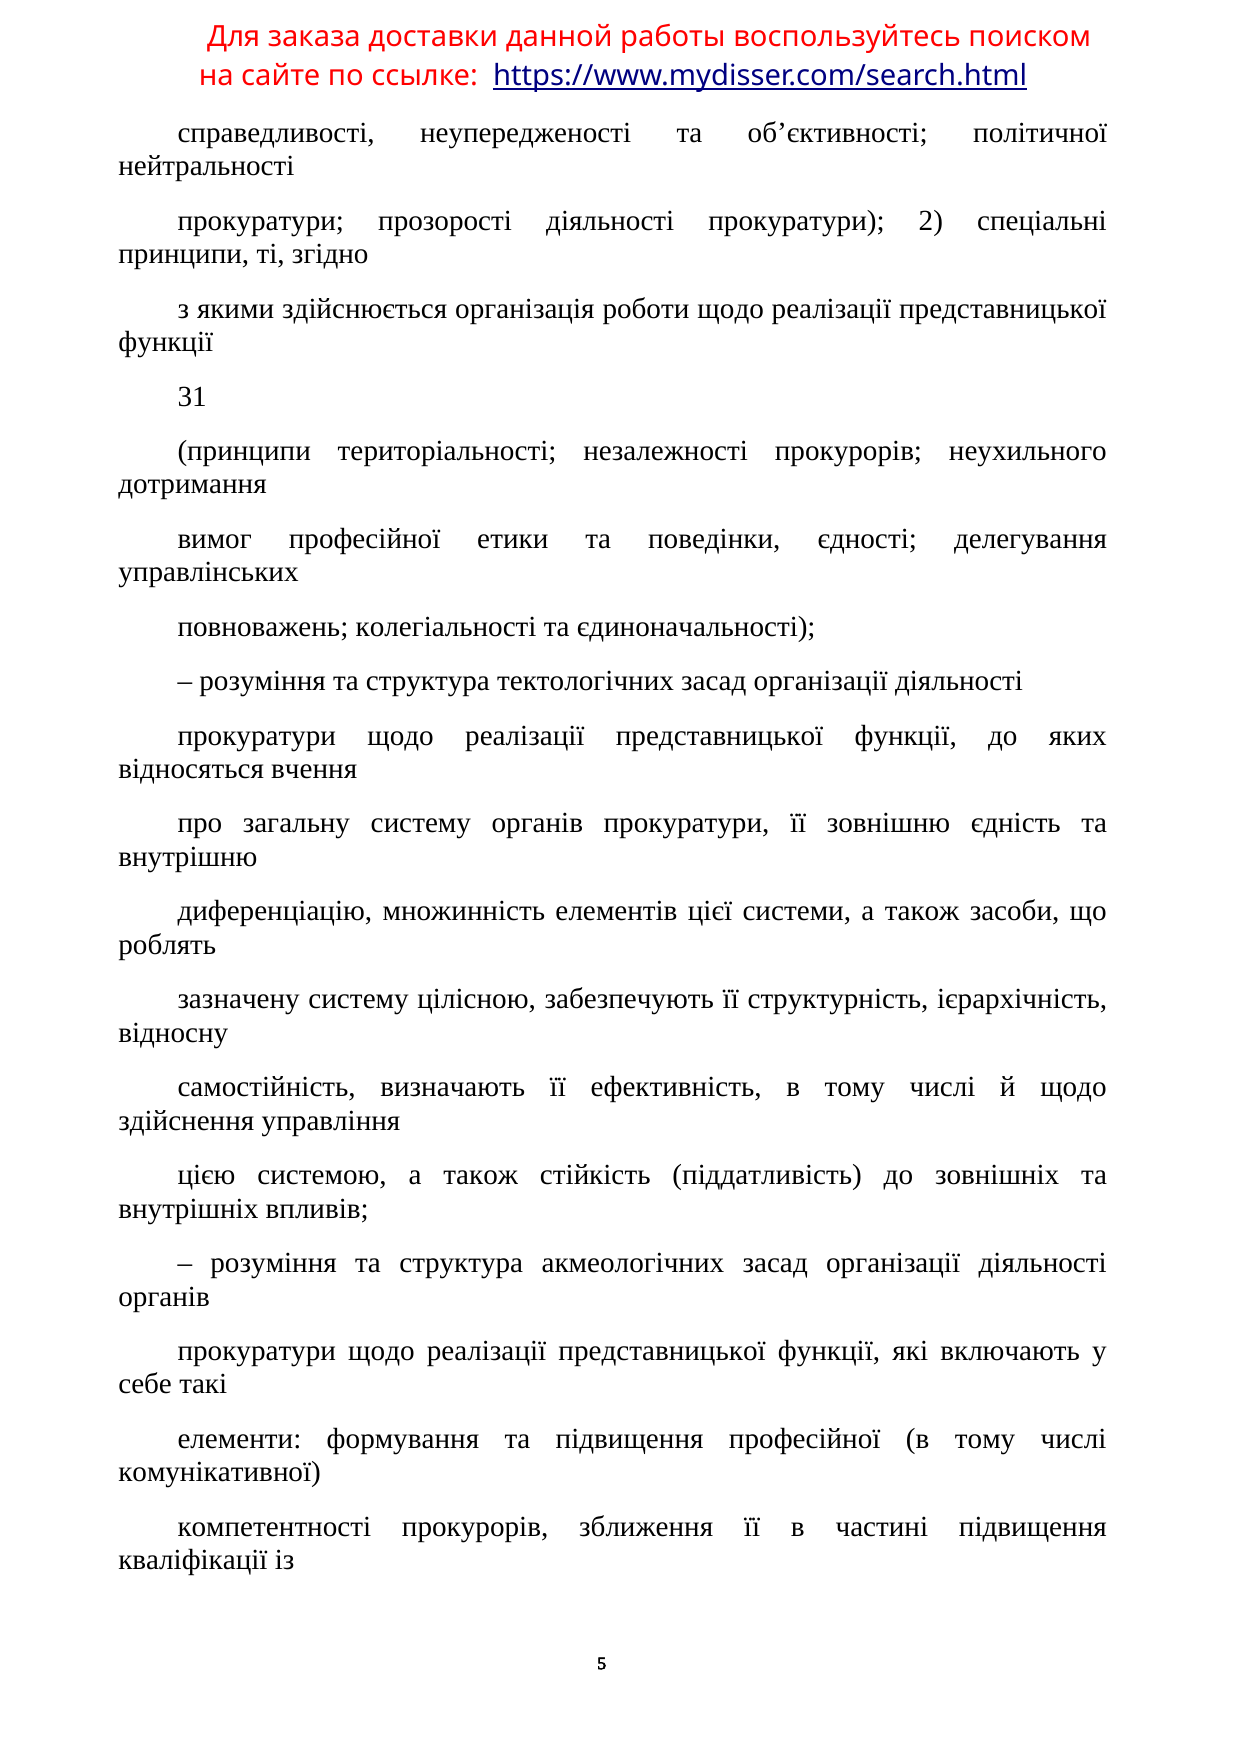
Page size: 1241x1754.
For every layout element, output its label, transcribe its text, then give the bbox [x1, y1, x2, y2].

text прокуратури щодо реалізації представницької функції, які включають у себе такі [118, 1333, 1107, 1400]
text з якими здійснюється організація роботи щодо реалізації представницької функції [118, 291, 1107, 358]
text диференціацію, множинність елементів цієї системи, а також засоби, що роблять [118, 893, 1107, 961]
text самостійність, визначають її ефективність, в тому числі й щодо здійснення управління [118, 1069, 1107, 1136]
text вимог професійної етики та поведінки, єдності; делегування управлінських [118, 521, 1107, 588]
text 31 [118, 379, 1107, 412]
text зазначену систему цілісною, забезпечують її структурність, ієрархічність, відносну [118, 981, 1107, 1048]
text – розуміння та структура акмеологічних засад організації діяльності органів [118, 1245, 1107, 1312]
text (принципи територіальності; незалежності прокурорів; неухильного дотримання [118, 433, 1107, 500]
text компетентності прокурорів, зближення її в частині підвищення кваліфікації із [118, 1509, 1107, 1576]
text – розуміння та структура тектологічних засад організації діяльності [118, 663, 1107, 697]
text справедливості, неупередженості та об’єктивності; політичної нейтральності [118, 115, 1107, 182]
text прокуратури щодо реалізації представницької функції, до яких відносяться вчення [118, 718, 1107, 785]
text цією системою, а також стійкість (піддатливість) до зовнішніх та внутрішніх впливів; [118, 1157, 1107, 1224]
text повноважень; колегіальності та єдиноначальності); [118, 609, 1107, 642]
text елементи: формування та підвищення професійної (в тому числі комунікативної) [118, 1421, 1107, 1488]
text прокуратури; прозорості діяльності прокуратури); 2) спеціальні принципи, ті, згідно [118, 203, 1107, 270]
text про загальну систему органів прокуратури, її зовнішню єдність та внутрішню [118, 806, 1107, 873]
